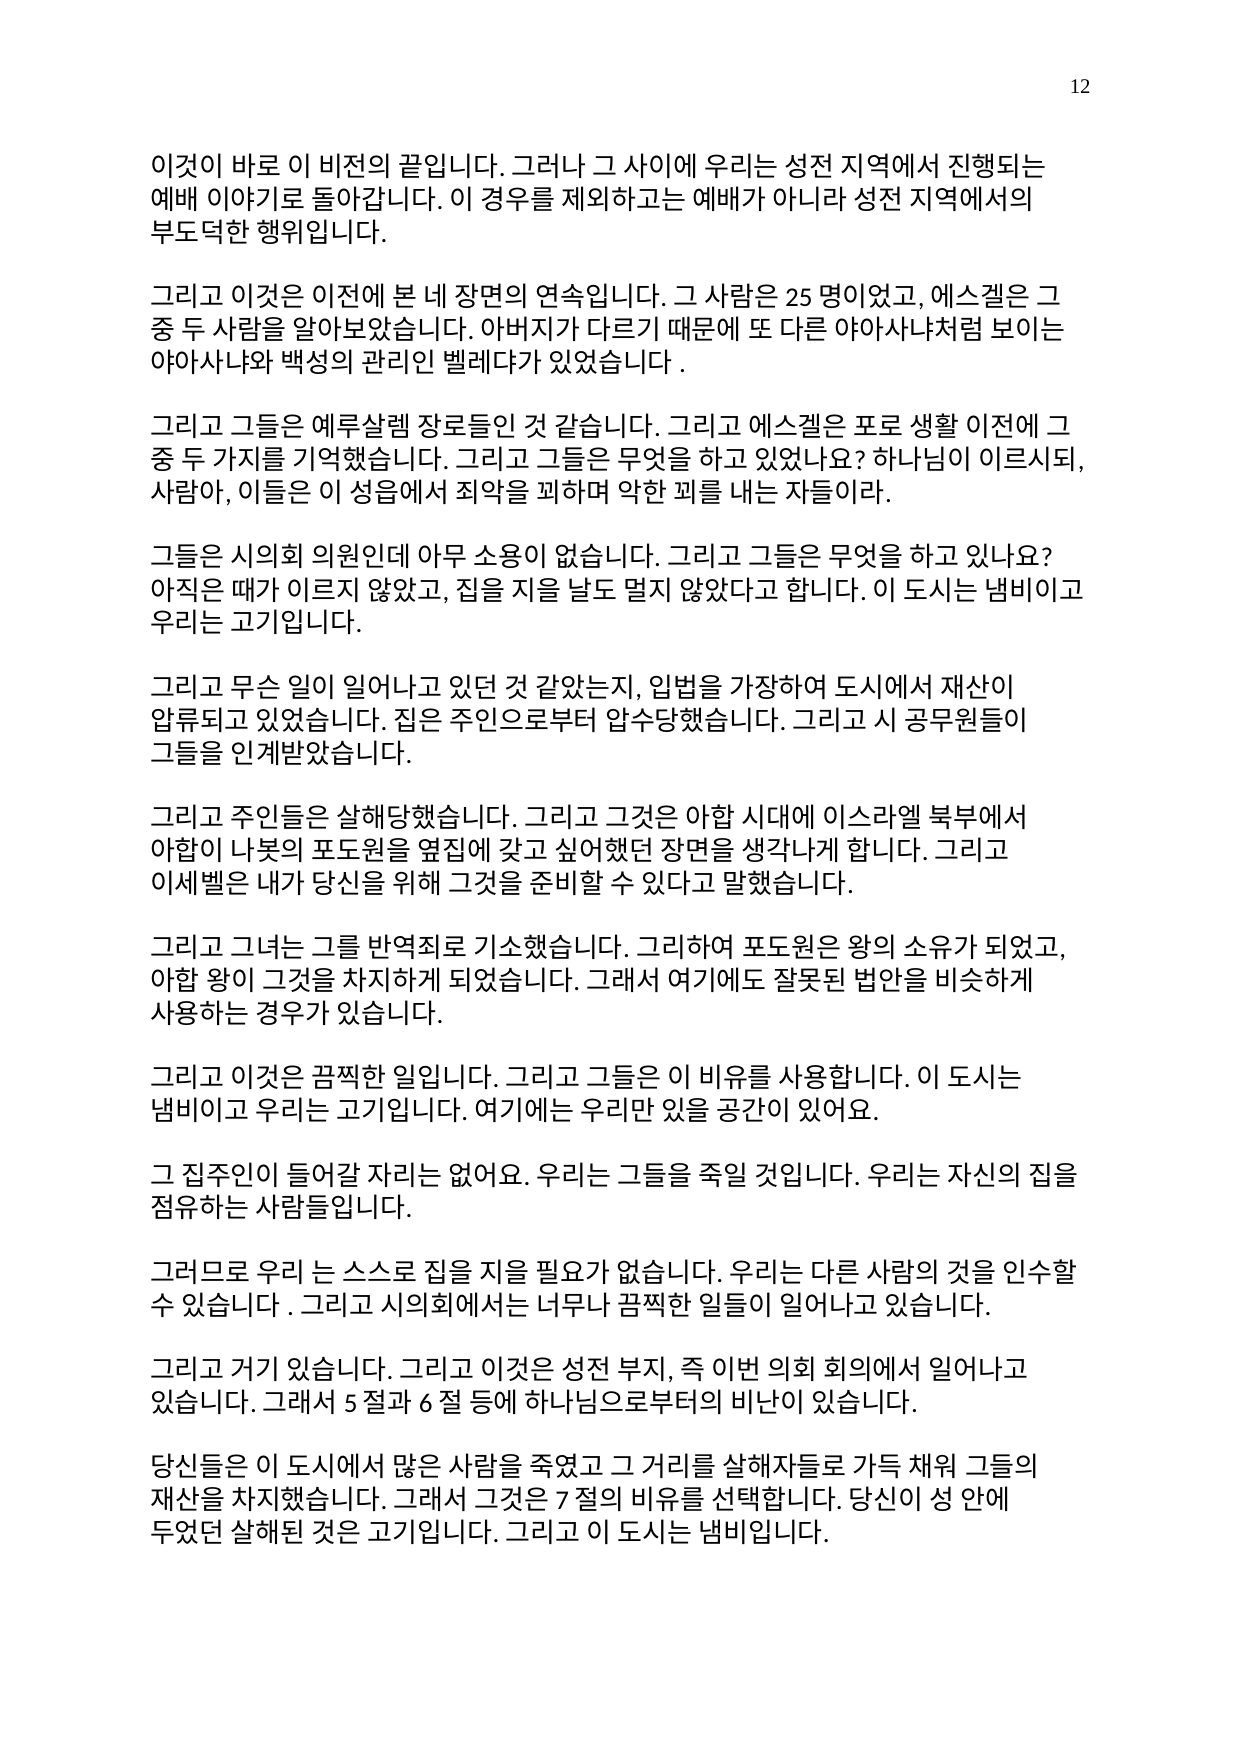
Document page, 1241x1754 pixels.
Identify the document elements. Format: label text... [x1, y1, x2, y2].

text 그리고 그녀는 그를 반역죄로 기소했습니다. 그리하여 포도원은 왕의 소유가 되었고, 아합 왕이 그것을 차지하게 되었습니다. 그래서 여기에도 잘못된 법안을 비슷하게 사용하는 경우가 있습니다. [150, 931, 1090, 1030]
text 그러므로 우리 는 스스로 집을 지을 필요가 없습니다. 우리는 다른 사람의 것을 인수할 수 있습니다 . 그리고 시의회에서는 너무나 끔찍한 일들이 일어나고 있습니다. [150, 1256, 1090, 1322]
text 그리고 이것은 끔찍한 일입니다. 그리고 그들은 이 비유를 사용합니다. 이 도시는 냄비이고 우리는 고기입니다. 여기에는 우리만 있을 공간이 있어요. [150, 1061, 1090, 1127]
text 당신들은 이 도시에서 많은 사람을 죽였고 그 거리를 살해자들로 가득 채워 그들의 재산을 차지했습니다. 그래서 그것은 7절의 비유를 선택합니다. 당신이 성 안에 두었던 살해된 것은 고기입니다. 그리고 이 도시는 냄비입니다. [150, 1450, 1090, 1549]
text 그리고 무슨 일이 일어나고 있던 것 같았는지, 입법을 가장하여 도시에서 재산이 압류되고 있었습니다. 집은 주인으로부터 압수당했습니다. 그리고 시 공무원들이 그들을 인계받았습니다. [150, 671, 1090, 770]
text 이것이 바로 이 비전의 끝입니다. 그러나 그 사이에 우리는 성전 지역에서 진행되는 예배 이야기로 돌아갑니다. 이 경우를 제외하고는 예배가 아니라 성전 지역에서의 부도덕한 행위입니다. [150, 150, 1090, 249]
text 그 집주인이 들어갈 자리는 없어요. 우리는 그들을 죽일 것입니다. 우리는 자신의 집을 점유하는 사람들입니다. [150, 1159, 1090, 1225]
text 그들은 시의회 의원인데 아무 소용이 없습니다. 그리고 그들은 무엇을 하고 있나요? 아직은 때가 이르지 않았고, 집을 지을 날도 멀지 않았다고 합니다. 이 도시는 냄비이고 우리는 고기입니다. [150, 541, 1090, 640]
text 그리고 그들은 예루살렘 장로들인 것 같습니다. 그리고 에스겔은 포로 생활 이전에 그 중 두 가지를 기억했습니다. 그리고 그들은 무엇을 하고 있었나요? 하나님이 이르시되, 사람아, 이들은 이 성읍에서 죄악을 꾀하며 악한 꾀를 내는 자들이라. [150, 410, 1090, 509]
text 그리고 거기 있습니다. 그리고 이것은 성전 부지, 즉 이번 의회 회의에서 일어나고 있습니다. 그래서 5절과 6절 등에 하나님으로부터의 비난이 있습니다. [150, 1353, 1090, 1419]
text 그리고 이것은 이전에 본 네 장면의 연속입니다. 그 사람은 25명이었고, 에스겔은 그 중 두 사람을 알아보았습니다. 아버지가 다르기 때문에 또 다른 야아사냐처럼 보이는 야아사냐와 백성의 관리인 벨레댜가 있었습니다 . [150, 280, 1090, 379]
text 그리고 주인들은 살해당했습니다. 그리고 그것은 아합 시대에 이스라엘 북부에서 아합이 나봇의 포도원을 옆집에 갖고 싶어했던 장면을 생각나게 합니다. 그리고 이세벨은 내가 당신을 위해 그것을 준비할 수 있다고 말했습니다. [150, 801, 1090, 900]
